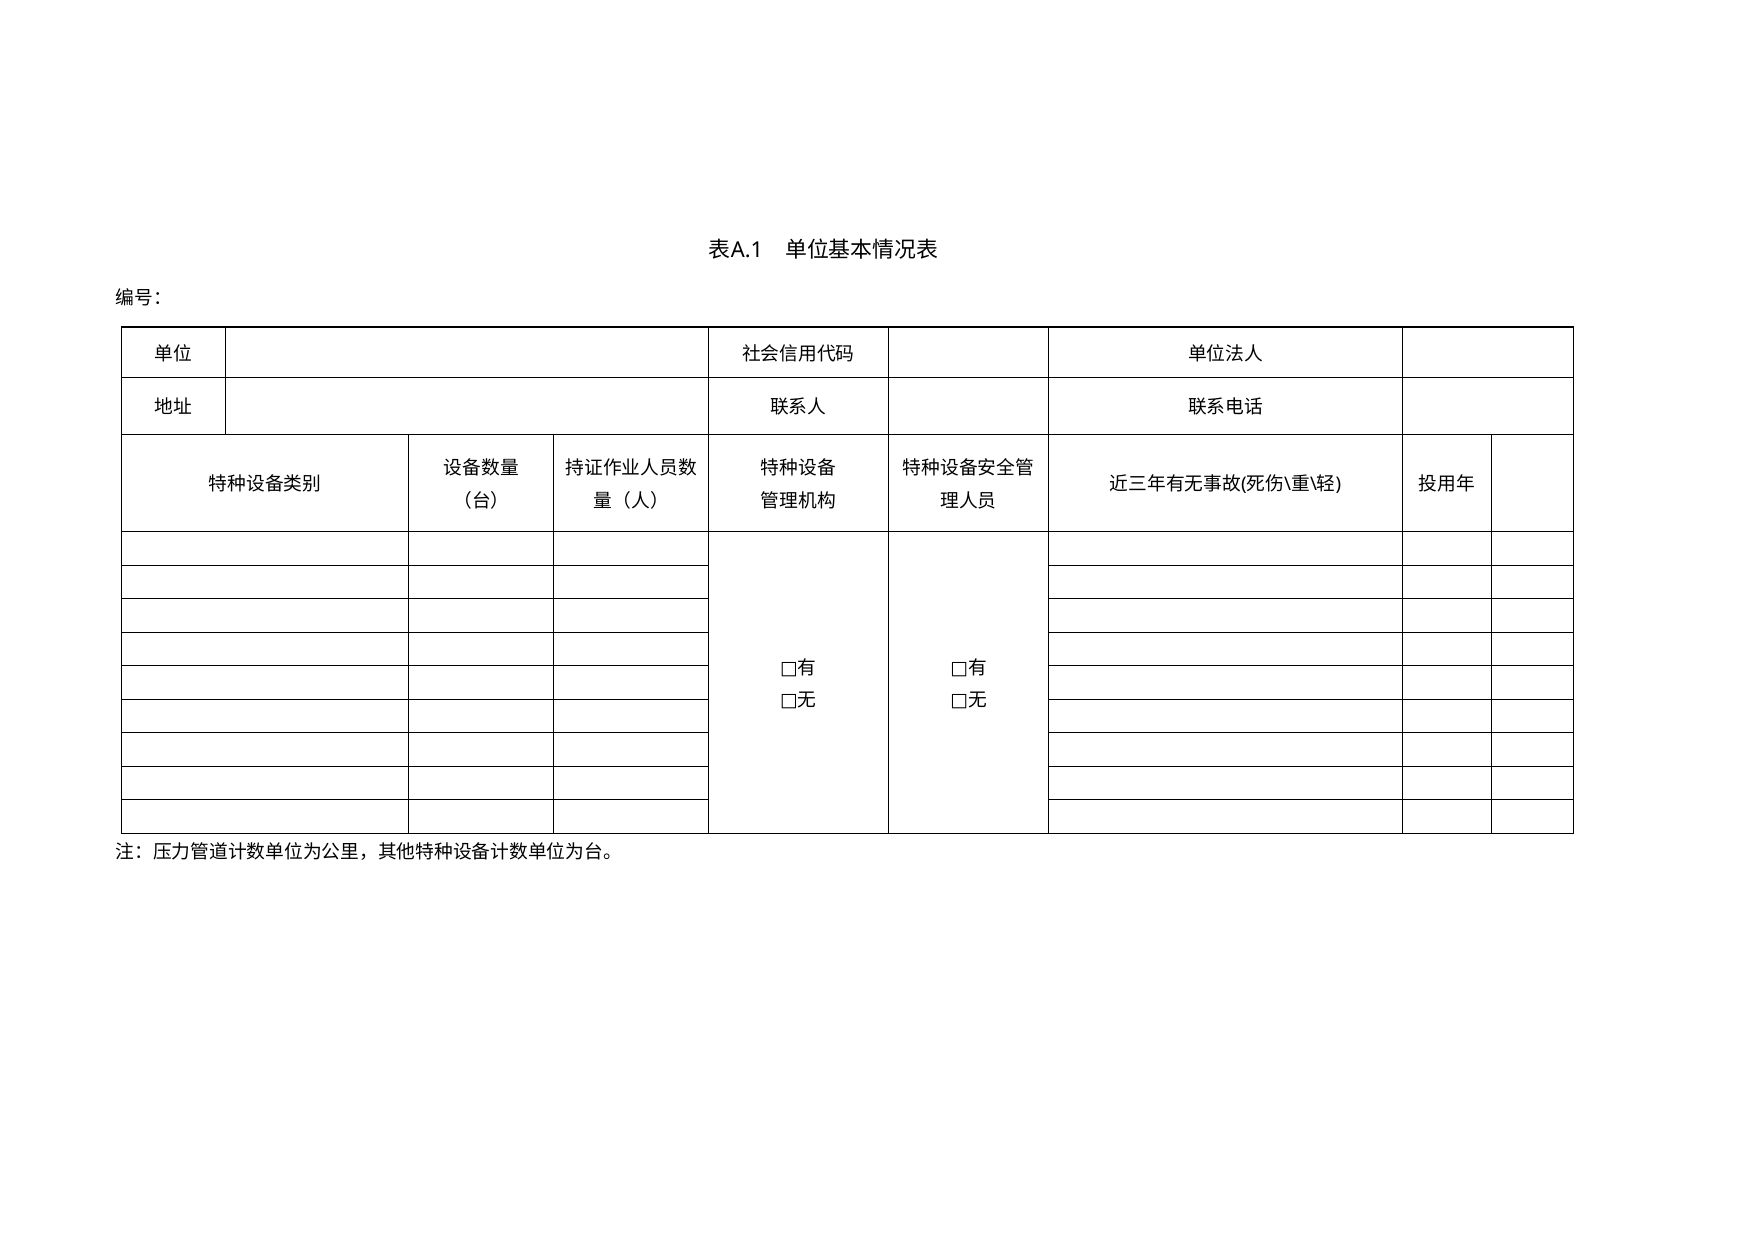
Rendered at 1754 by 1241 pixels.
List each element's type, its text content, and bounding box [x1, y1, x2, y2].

table_cell [554, 733, 708, 766]
table_cell [1049, 800, 1402, 833]
table_cell [1403, 532, 1491, 564]
table_cell [1403, 700, 1491, 732]
table_cell [1049, 566, 1402, 598]
table_cell [1492, 800, 1573, 833]
table_cell [1049, 599, 1402, 632]
table_cell □有 □无 [889, 532, 1048, 833]
table_cell [1403, 566, 1491, 598]
table_cell [1049, 532, 1402, 564]
table_cell [1492, 700, 1573, 732]
table_cell 近三年有无事故(死伤\重\轻) [1049, 435, 1402, 531]
table_header [226, 328, 708, 377]
table_cell [1492, 532, 1573, 564]
table_cell [1492, 599, 1573, 632]
table_cell 设备数量（台） [409, 435, 553, 531]
table_cell [1049, 733, 1402, 766]
table_cell 地址 [122, 378, 225, 433]
table_cell [409, 633, 553, 665]
text 单位基本情况表 [709, 232, 1636, 264]
table_header 单位 [122, 328, 225, 377]
table_cell [1049, 700, 1402, 732]
table_cell [122, 767, 408, 799]
table_header [889, 328, 1048, 377]
table_cell [1049, 633, 1402, 665]
table_cell [409, 700, 553, 732]
table_cell 持证作业人员数量（人） [554, 435, 708, 531]
table_cell 联系人 [709, 378, 888, 433]
table_header 单位法人 [1049, 328, 1402, 377]
text 编号： [59, 280, 1636, 313]
table_cell [226, 378, 708, 433]
table_cell [1403, 599, 1491, 632]
table_cell [1049, 666, 1402, 699]
table_cell [1403, 733, 1491, 766]
table_cell [554, 566, 708, 598]
table_cell [554, 599, 708, 632]
table_cell [409, 566, 553, 598]
table_cell [1403, 767, 1491, 799]
table_cell [122, 633, 408, 665]
table_cell [1492, 733, 1573, 766]
table_cell 特种设备类别 [122, 435, 408, 531]
table_cell [122, 733, 408, 766]
table_cell [409, 666, 553, 699]
table_cell 投用年 [1403, 435, 1491, 531]
table_cell [554, 767, 708, 799]
table_cell [122, 566, 408, 598]
table_cell □有 □无 [709, 532, 888, 833]
table_cell 联系电话 [1049, 378, 1402, 433]
table_cell [1492, 633, 1573, 665]
table_cell [554, 532, 708, 564]
table_cell [409, 733, 553, 766]
table_cell [122, 666, 408, 699]
table_cell [1492, 435, 1573, 531]
table_cell [554, 666, 708, 699]
table_cell [409, 800, 553, 833]
table_cell [1403, 633, 1491, 665]
table_cell [554, 800, 708, 833]
table_cell [1403, 800, 1491, 833]
table_header [1403, 328, 1573, 377]
table_cell [1492, 566, 1573, 598]
table_cell [409, 532, 553, 564]
table_cell [554, 633, 708, 665]
table_cell [1403, 378, 1573, 433]
table_cell [1049, 767, 1402, 799]
table_cell [889, 378, 1048, 433]
table_cell [1492, 767, 1573, 799]
table_cell [554, 700, 708, 732]
table_cell 特种设备 管理机构 [709, 435, 888, 531]
table_cell [122, 599, 408, 632]
table_cell [1492, 666, 1573, 699]
table_cell [122, 532, 408, 564]
table_cell 特种设备安全管理人员 [889, 435, 1048, 531]
table_cell [122, 700, 408, 732]
table_cell [409, 599, 553, 632]
table_cell [122, 800, 408, 833]
text 注：压力管道计数单位为公里，其他特种设备计数单位为台。 [59, 834, 1636, 866]
table_cell [409, 767, 553, 799]
table_cell [1403, 666, 1491, 699]
table_header 社会信用代码 [709, 328, 888, 377]
